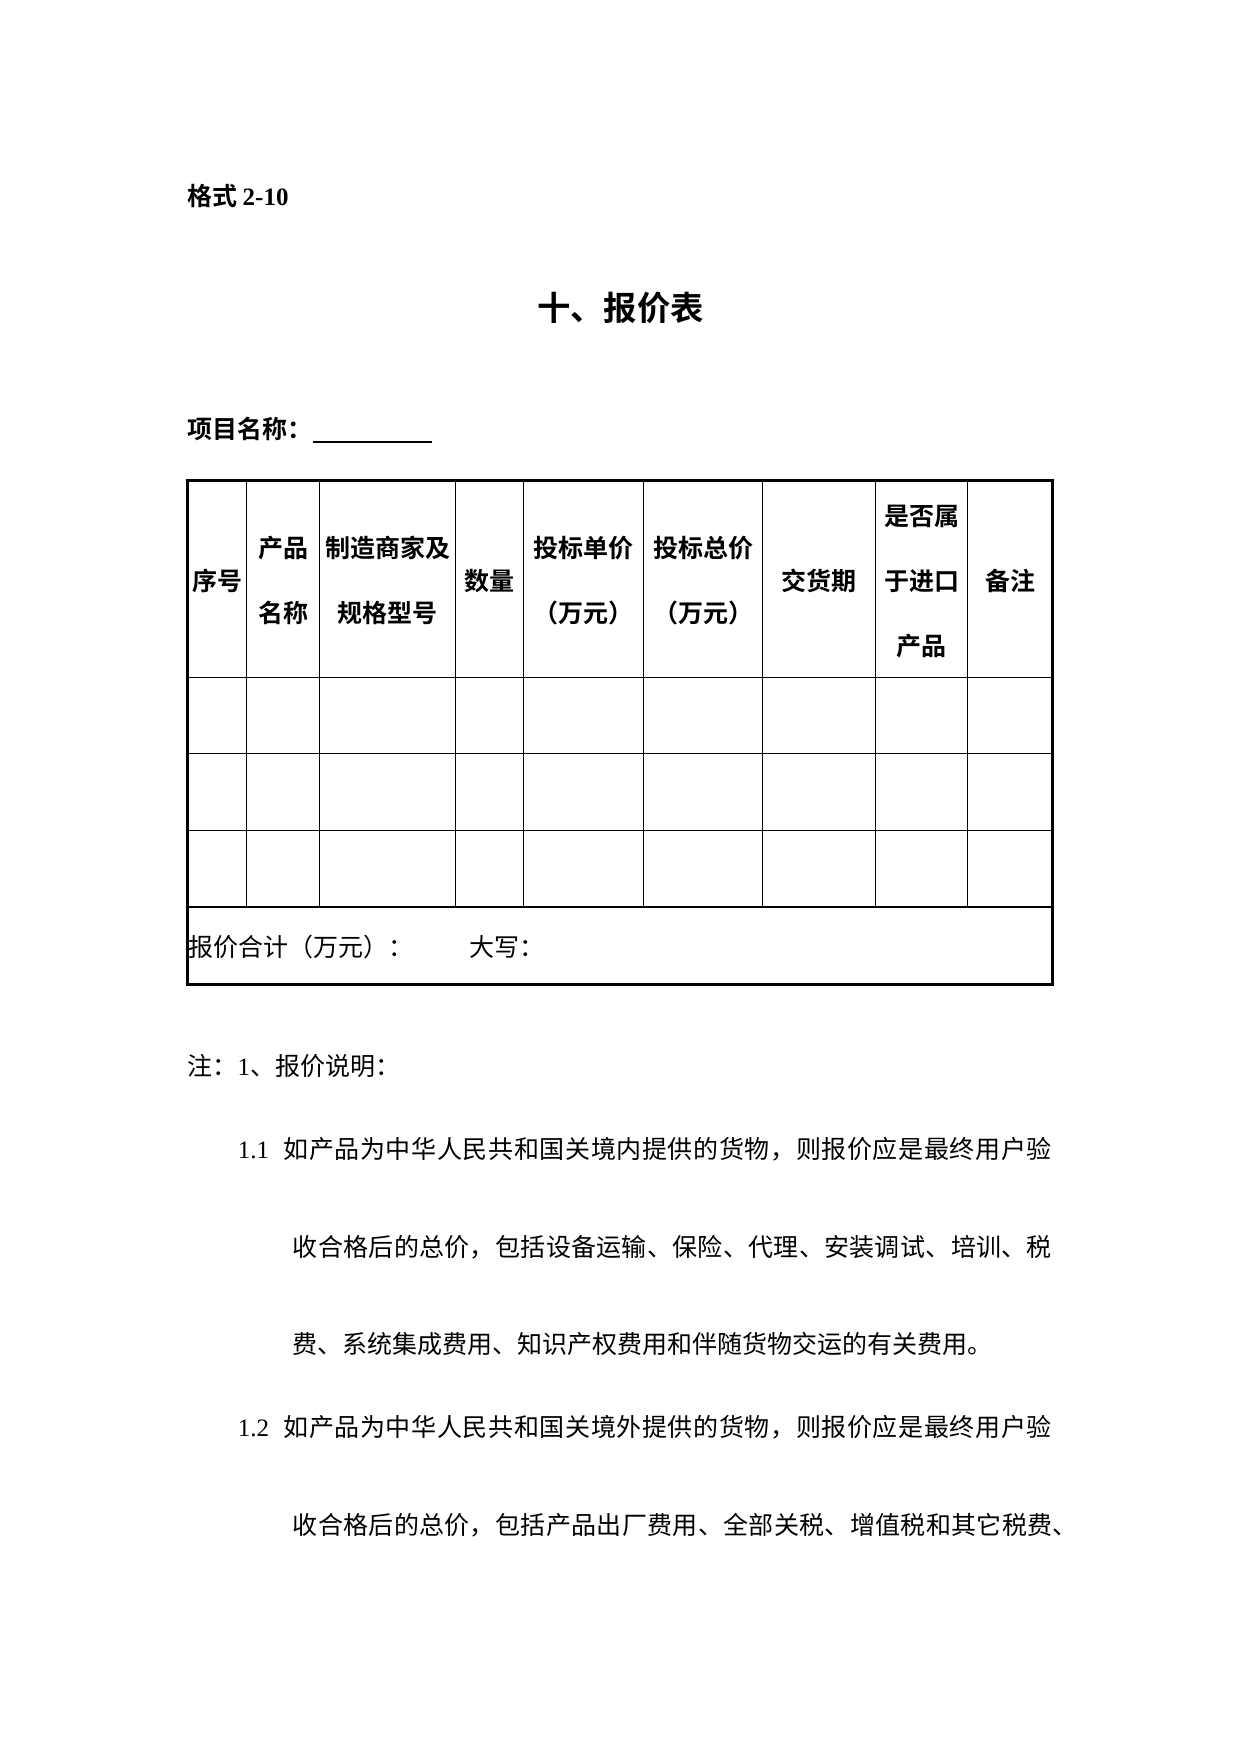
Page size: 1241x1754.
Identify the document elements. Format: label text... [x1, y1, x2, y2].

table_cell [247, 678, 319, 753]
table_cell [247, 754, 319, 830]
table_cell [320, 754, 455, 830]
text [238, 1393, 1053, 1556]
table_cell [456, 831, 523, 906]
table_cell [247, 831, 319, 906]
table_cell [189, 678, 246, 753]
table_cell [876, 754, 967, 830]
table_cell [524, 754, 643, 830]
table_header 产品 名称 [247, 482, 319, 677]
table_cell [644, 831, 762, 906]
table_cell [968, 678, 1051, 753]
table_cell [968, 831, 1051, 906]
table_cell [763, 678, 875, 753]
table_header 制造商家及规格型号 [320, 482, 455, 677]
table_header 是否属于进口产品 [876, 482, 967, 677]
table_cell [876, 678, 967, 753]
text 项目名称： [187, 395, 1053, 460]
table_header 投标单价 （万元） [524, 482, 643, 677]
table_cell [524, 831, 643, 906]
table_cell [644, 678, 762, 753]
text 十、报价表 [187, 274, 1053, 339]
table_cell 报价合计（万元）： 大写： [189, 908, 1051, 983]
table_cell [524, 678, 643, 753]
table_cell [320, 678, 455, 753]
table_header 交货期 [763, 482, 875, 677]
table_cell [320, 831, 455, 906]
table_cell [456, 754, 523, 830]
table_cell [763, 754, 875, 830]
table_cell [876, 831, 967, 906]
table_cell [644, 754, 762, 830]
table_cell [763, 831, 875, 906]
table_cell [968, 754, 1051, 830]
table_header 备注 [968, 482, 1051, 677]
table_header 序号 [189, 482, 246, 677]
text 1.1 如产品为中华人民共和国关境内提供的货物，则报价应是最终用户验收合格后的总价，包括设备运输、保险、代理、安装调试、培训、税费、系统集成费用、知识产权费用和伴随货物交运的有关费用。 [238, 1115, 1053, 1375]
table_cell [189, 754, 246, 830]
table_header 投标总价 （万元） [644, 482, 762, 677]
table_cell [189, 831, 246, 906]
table_header 数量 [456, 482, 523, 677]
text 注：1、报价说明： [187, 1032, 1053, 1097]
text 格式2-10 [187, 162, 1053, 227]
table_cell [456, 678, 523, 753]
